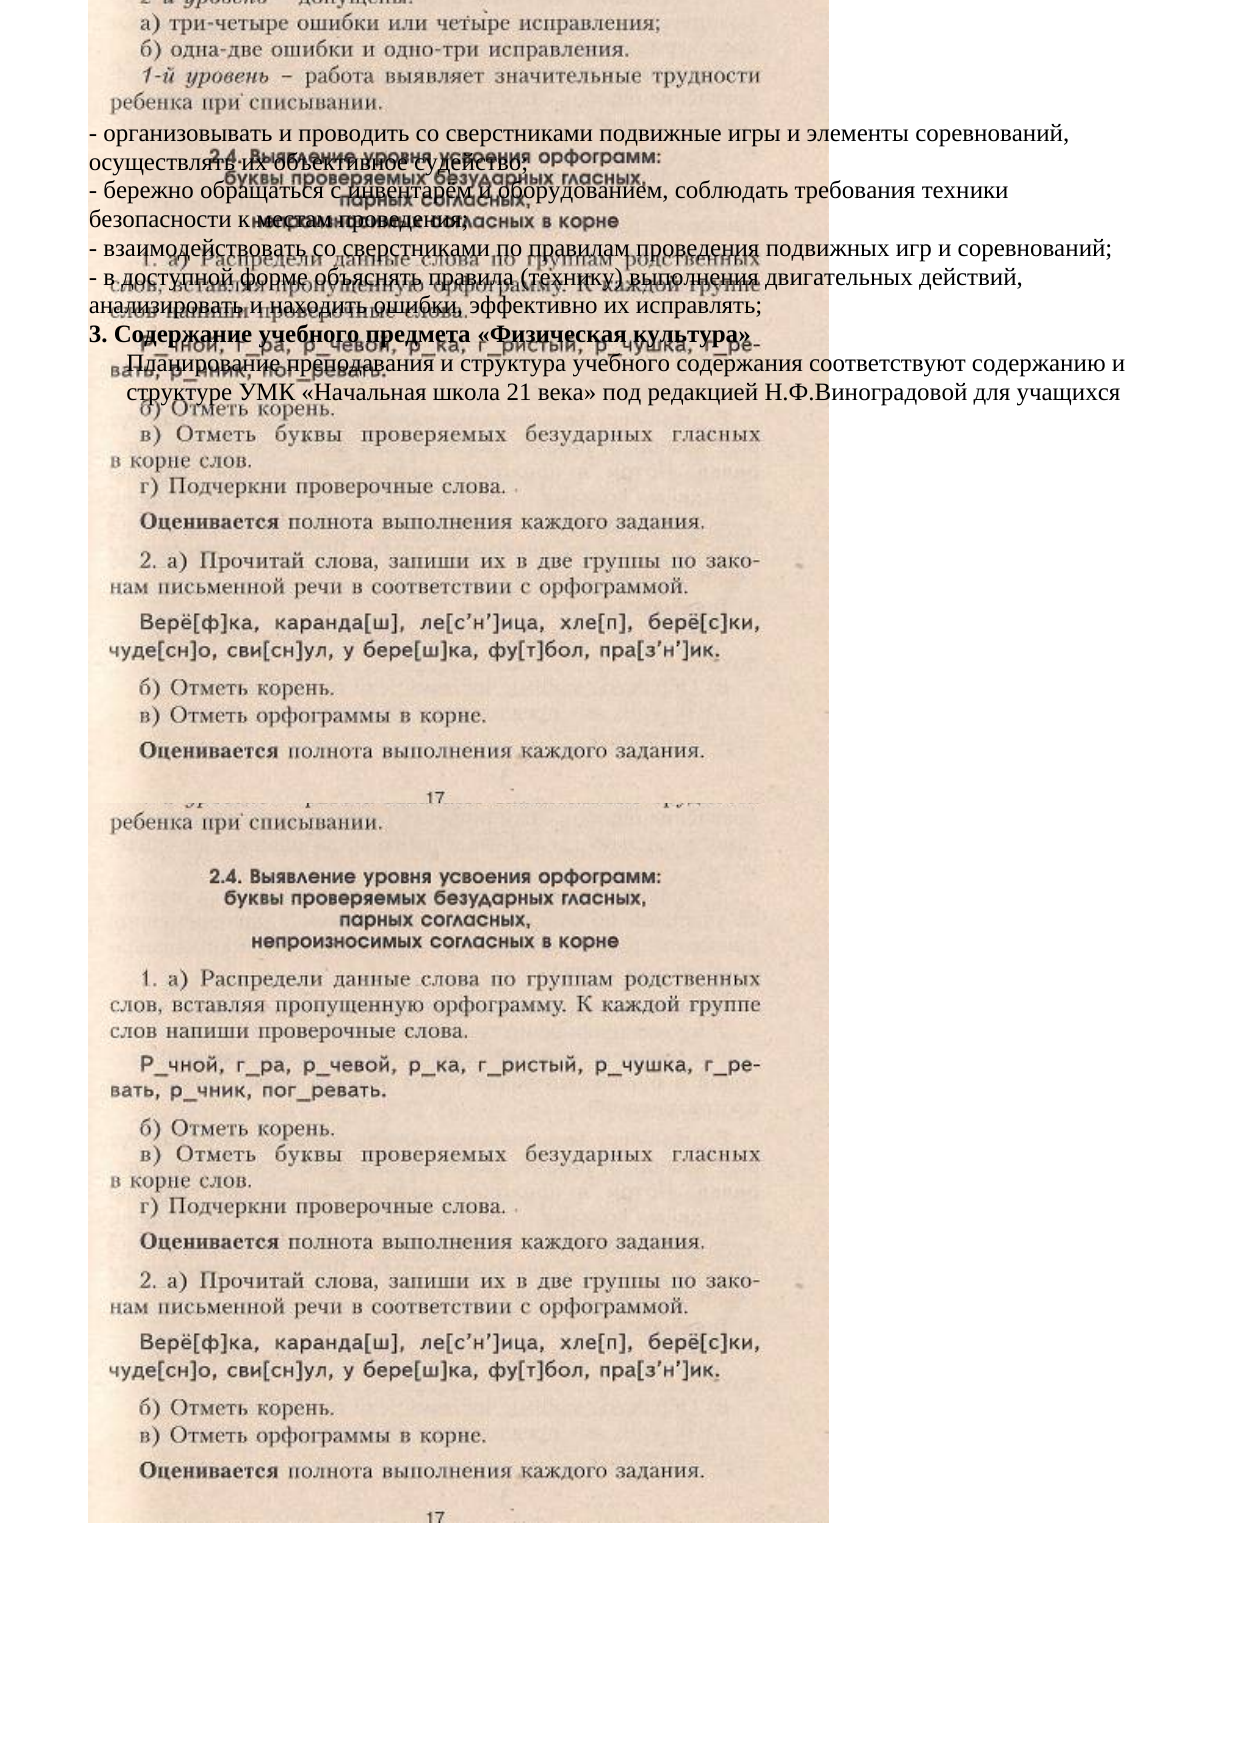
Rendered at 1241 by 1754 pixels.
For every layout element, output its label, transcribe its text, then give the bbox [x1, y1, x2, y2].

text - бережно обращаться с инвентарём и оборудованием, соблюдать требования техники безопасности к местам проведения; [88, 176, 1137, 233]
picture [88, 348, 829, 1523]
text Планирование преподавания и структура учебного содержания соответствуют содержанию и структуре УМК «Начальная школа 21 века» под редакцией Н.Ф.Виноградовой для учащихся 1 класса. Рабочая программа предполагает соотношение освоения учащимися теоретического материала и практического применения знаний. [126, 348, 1137, 406]
text 3. Содержание учебного предмета «Физическая культура» [88, 319, 1137, 348]
picture [88, 0, 829, 118]
text - взаимодействовать со сверстниками по правилам проведения подвижных игр и соревнований; [88, 233, 1137, 262]
text - организовывать и проводить со сверстниками подвижные игры и элементы соревнований, осуществлять их объективное судейство; [88, 118, 1137, 176]
text - в доступной форме объяснять правила (технику) выполнения двигательных действий, анализировать и находить ошибки, эффективно их исправлять; [88, 262, 1137, 319]
